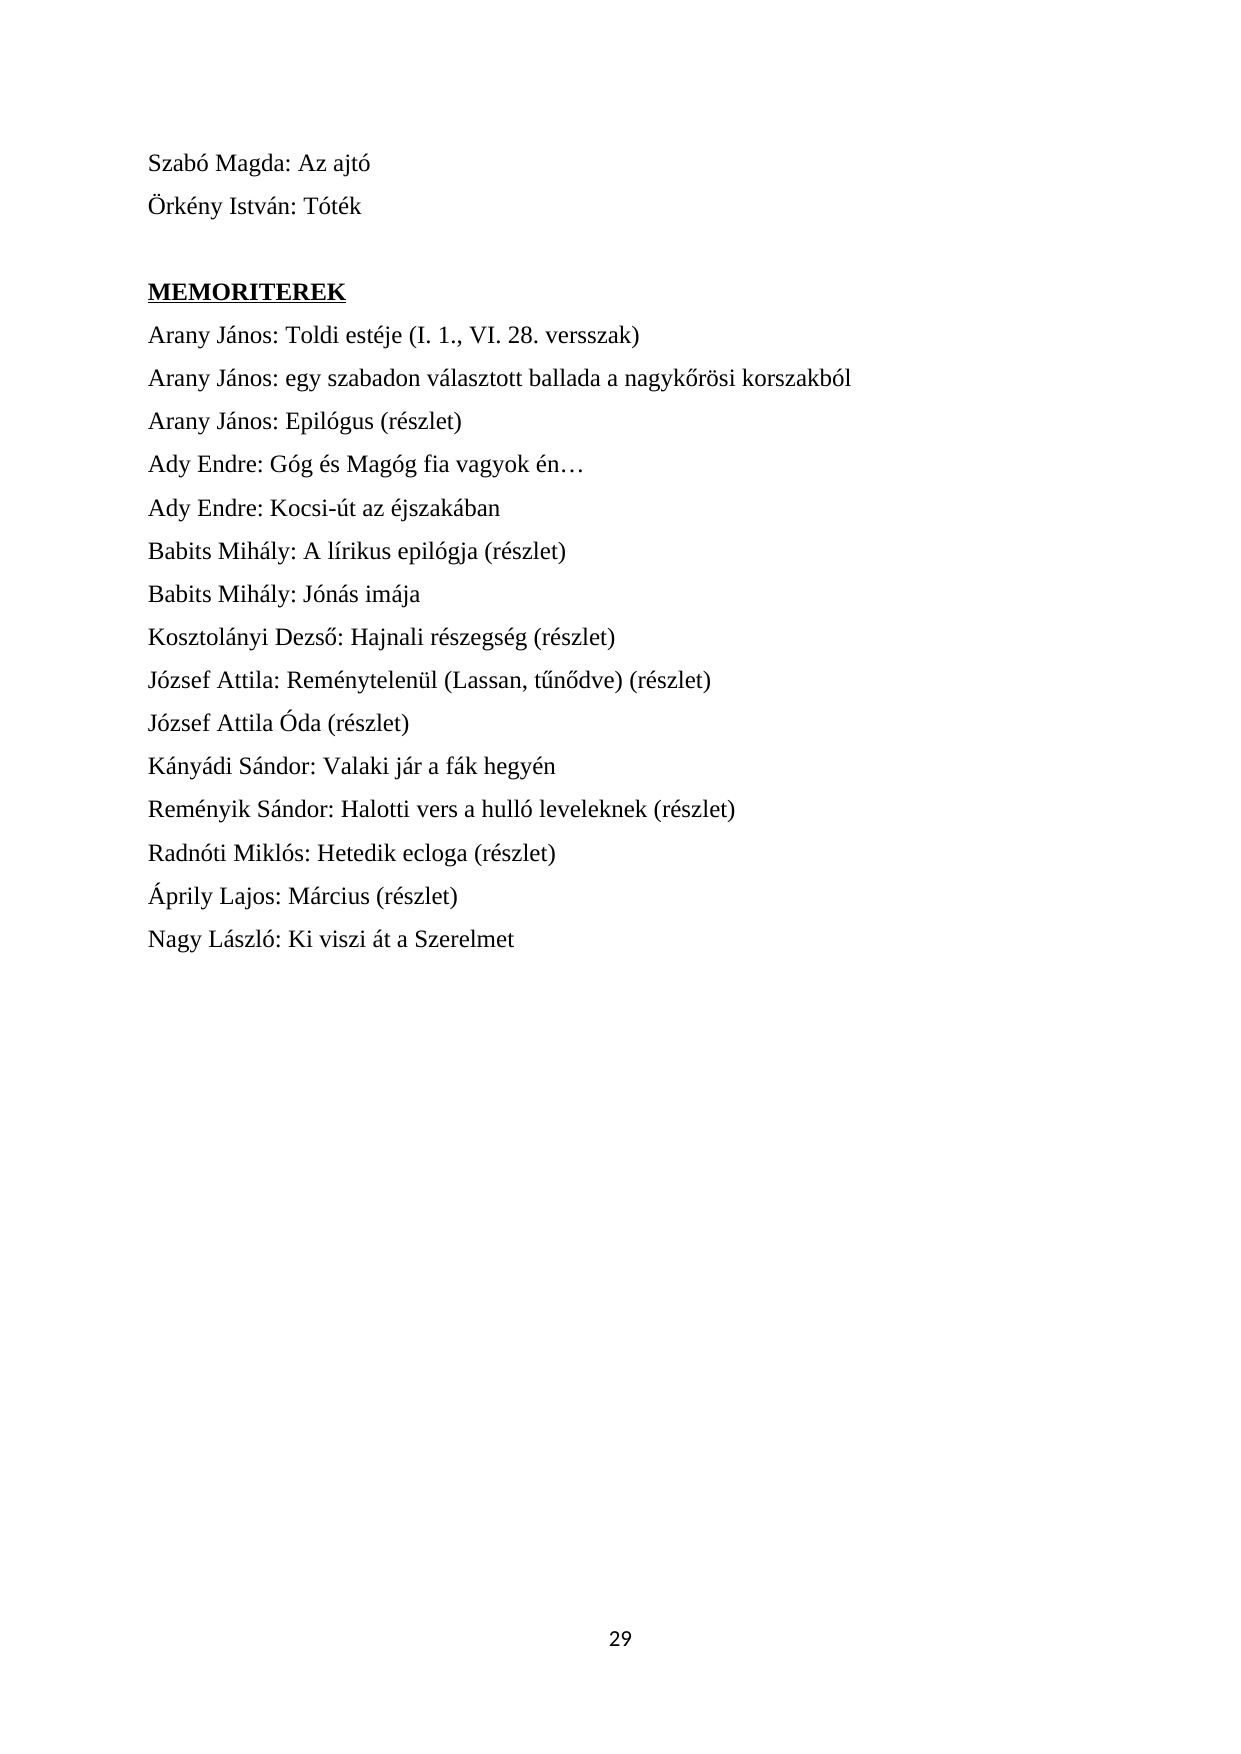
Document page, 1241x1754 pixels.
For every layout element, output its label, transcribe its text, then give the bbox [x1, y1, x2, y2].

text József Attila Óda (részlet) [148, 708, 1093, 737]
text Arany János: Epilógus (részlet) [148, 406, 1093, 435]
text Nagy László: Ki viszi át a Szerelmet [148, 924, 1093, 953]
text József Attila: Reménytelenül (Lassan, tűnődve) (részlet) [148, 665, 1093, 694]
text Áprily Lajos: Március (részlet) [148, 881, 1093, 909]
text Örkény István: Tóték [148, 191, 1093, 219]
text Babits Mihály: A lírikus epilógja (részlet) [148, 536, 1093, 564]
text Kányádi Sándor: Valaki jár a fák hegyén [148, 751, 1093, 780]
text Arany János: Toldi estéje (I. 1., VI. 28. versszak) [148, 320, 1093, 349]
text Babits Mihály: Jónás imája [148, 579, 1093, 608]
text MEMORITEREK [148, 277, 1093, 306]
text Arany János: egy szabadon választott ballada a nagykőrösi korszakból [148, 363, 1093, 392]
text Ady Endre: Góg és Magóg fia vagyok én… [148, 449, 1093, 478]
text Radnóti Miklós: Hetedik ecloga (részlet) [148, 838, 1093, 866]
text Kosztolányi Dezső: Hajnali részegség (részlet) [148, 622, 1093, 651]
text Szabó Magda: Az ajtó [148, 148, 1093, 176]
text Ady Endre: Kocsi-út az éjszakában [148, 493, 1093, 521]
text Reményik Sándor: Halotti vers a hulló leveleknek (részlet) [148, 794, 1093, 823]
